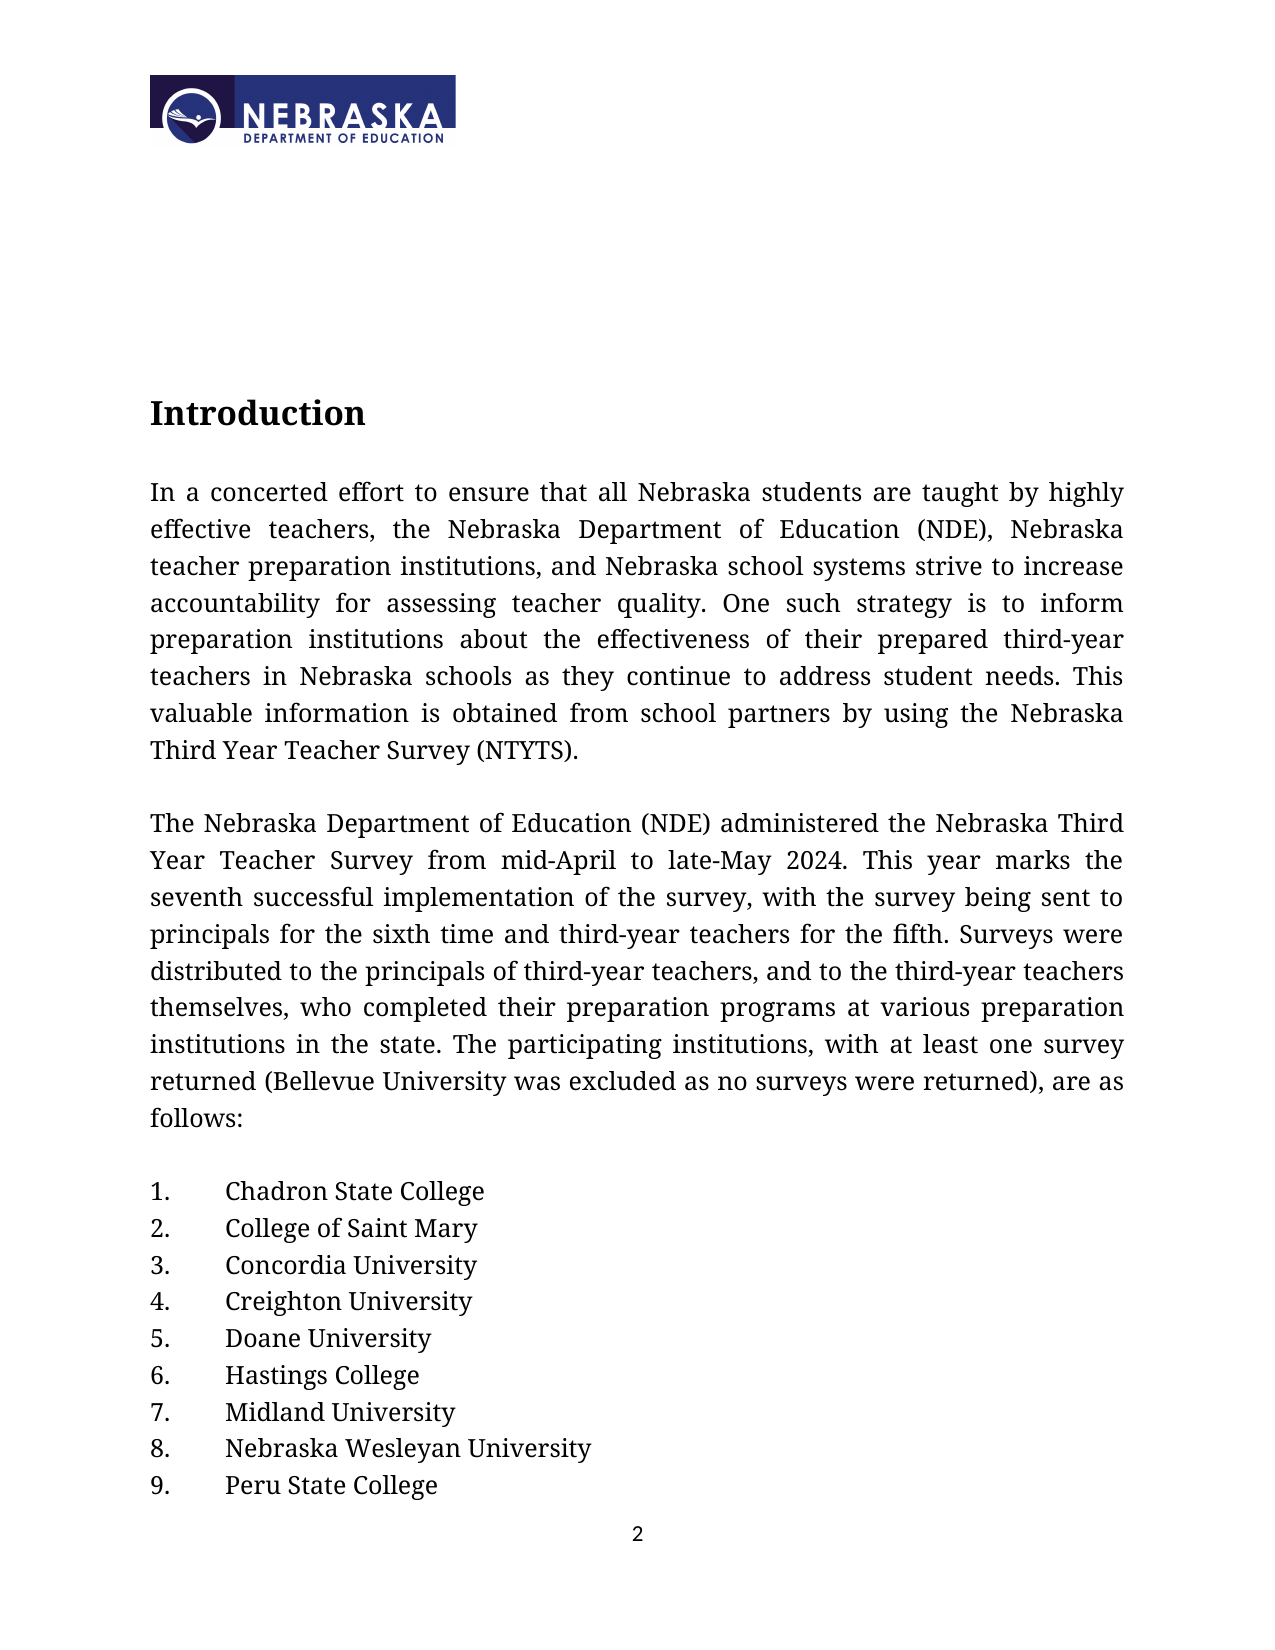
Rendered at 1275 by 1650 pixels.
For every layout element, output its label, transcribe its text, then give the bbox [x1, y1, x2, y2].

text 5. Doane University [150, 1321, 1125, 1355]
text 3. Concordia University [150, 1247, 1125, 1281]
text 7. Midland University [150, 1394, 1125, 1428]
text 6. Hastings College [150, 1358, 1125, 1392]
text 9. Peru State College [150, 1468, 1125, 1502]
subtitle Introduction [150, 389, 1125, 435]
picture [150, 75, 456, 148]
text 4. Creighton University [150, 1284, 1125, 1318]
text 1. Chadron State College [150, 1174, 1125, 1208]
text The Nebraska Department of Education (NDE) administered the Nebraska Third Year Teacher Survey from mid-April to late-May 2024. This year marks the seventh successful implementation of the survey, with the survey being sent to principals for the sixth time and third-year teachers for the fifth. Surveys were distributed to the principals of third-year teachers, and to the third-year teachers themselves, who completed their preparation programs at various preparation institutions in the state. The participating institutions, with at least one survey returned (Bellevue University was excluded as no surveys were returned), are as follows: [150, 806, 1125, 1134]
text 8. Nebraska Wesleyan University [150, 1431, 1125, 1465]
text In a concerted effort to ensure that all Nebraska students are taught by highly effective teachers, the Nebraska Department of Education (NDE), Nebraska teacher preparation institutions, and Nebraska school systems strive to increase accountability for assessing teacher quality. One such strategy is to inform preparation institutions about the effectiveness of their prepared third-year teachers in Nebraska schools as they continue to address student needs. This valuable information is obtained from school partners by using the Nebraska Third Year Teacher Survey (NTYTS). [150, 475, 1125, 767]
text 2. College of Saint Mary [150, 1211, 1125, 1244]
